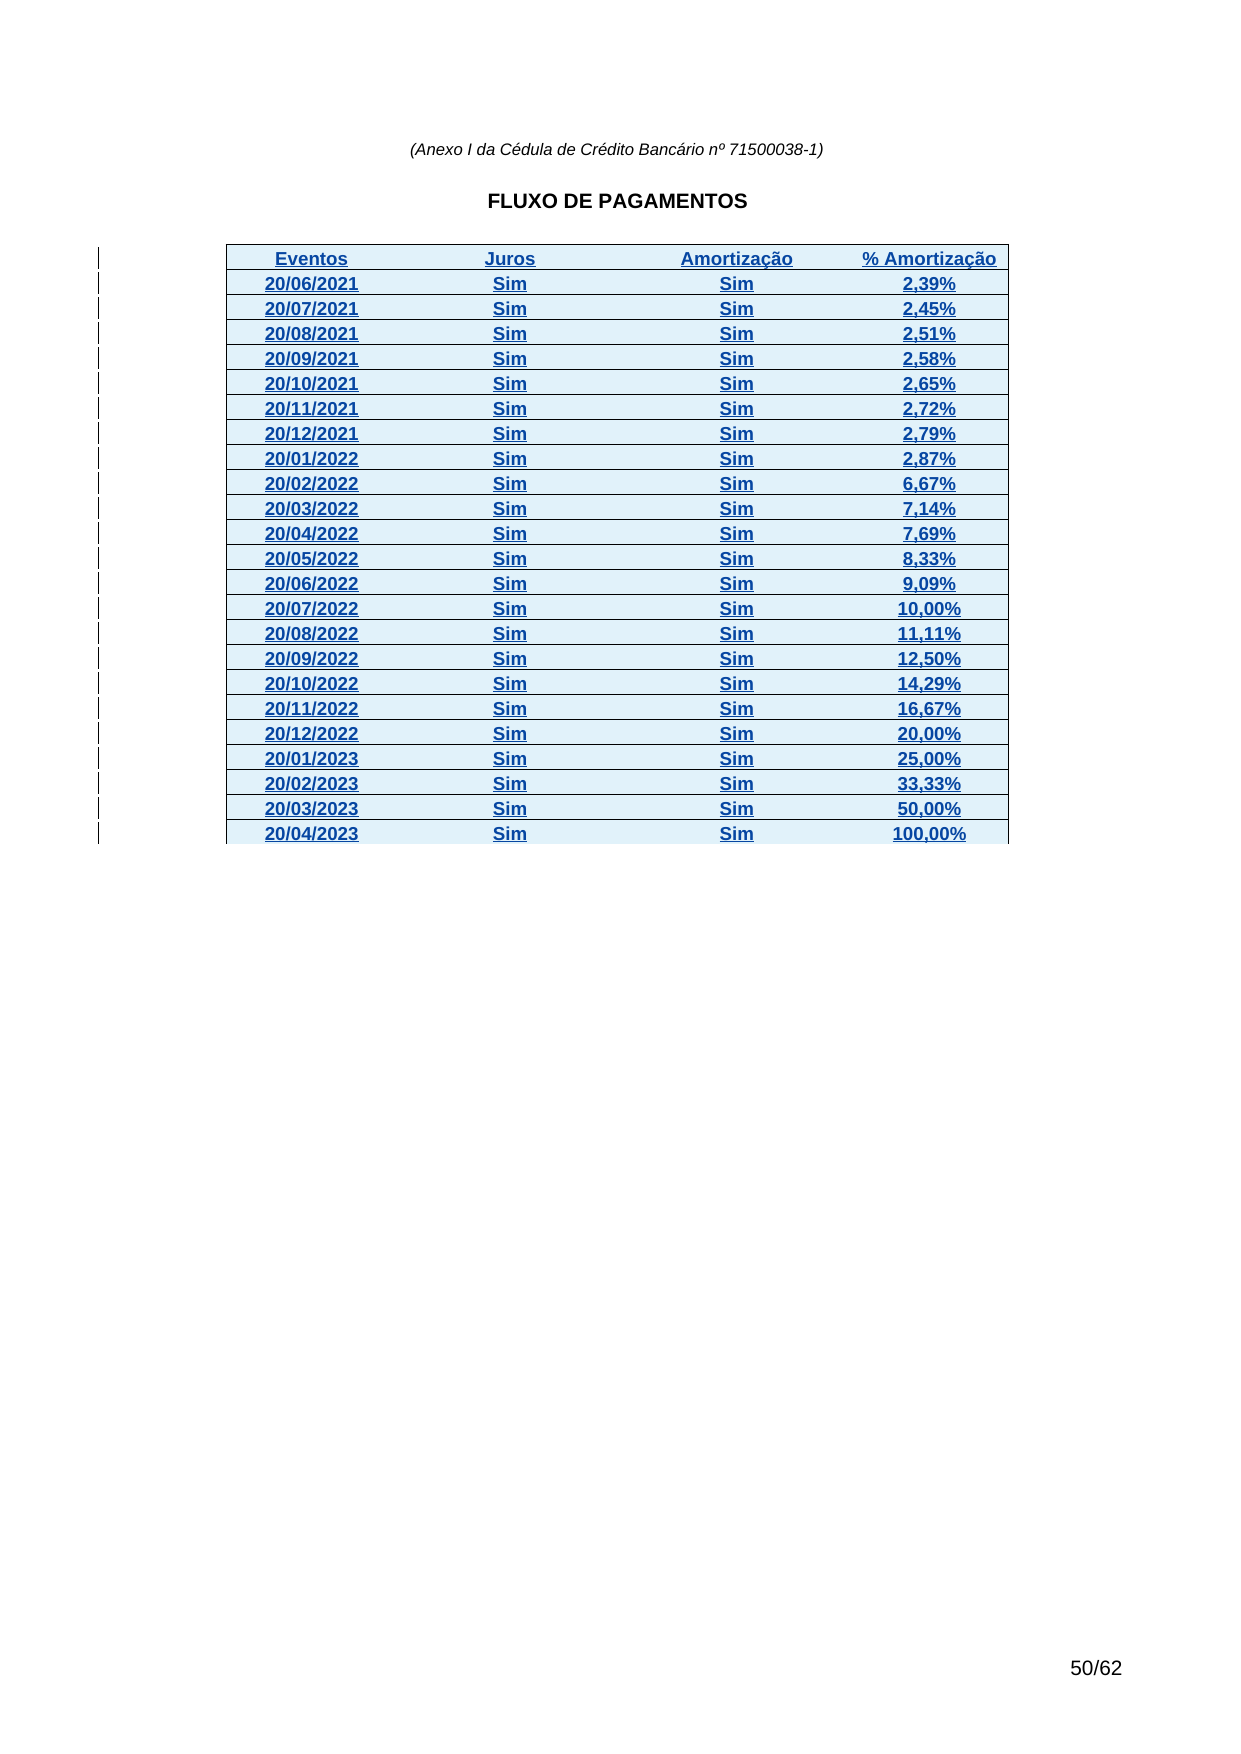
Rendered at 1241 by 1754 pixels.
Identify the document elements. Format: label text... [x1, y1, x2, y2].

text (Anexo I da Cédula de Crédito Bancário nº 71500038-1) [112, 140, 1122, 159]
text FLUXO DE PAGAMENTOS [112, 189, 1122, 213]
